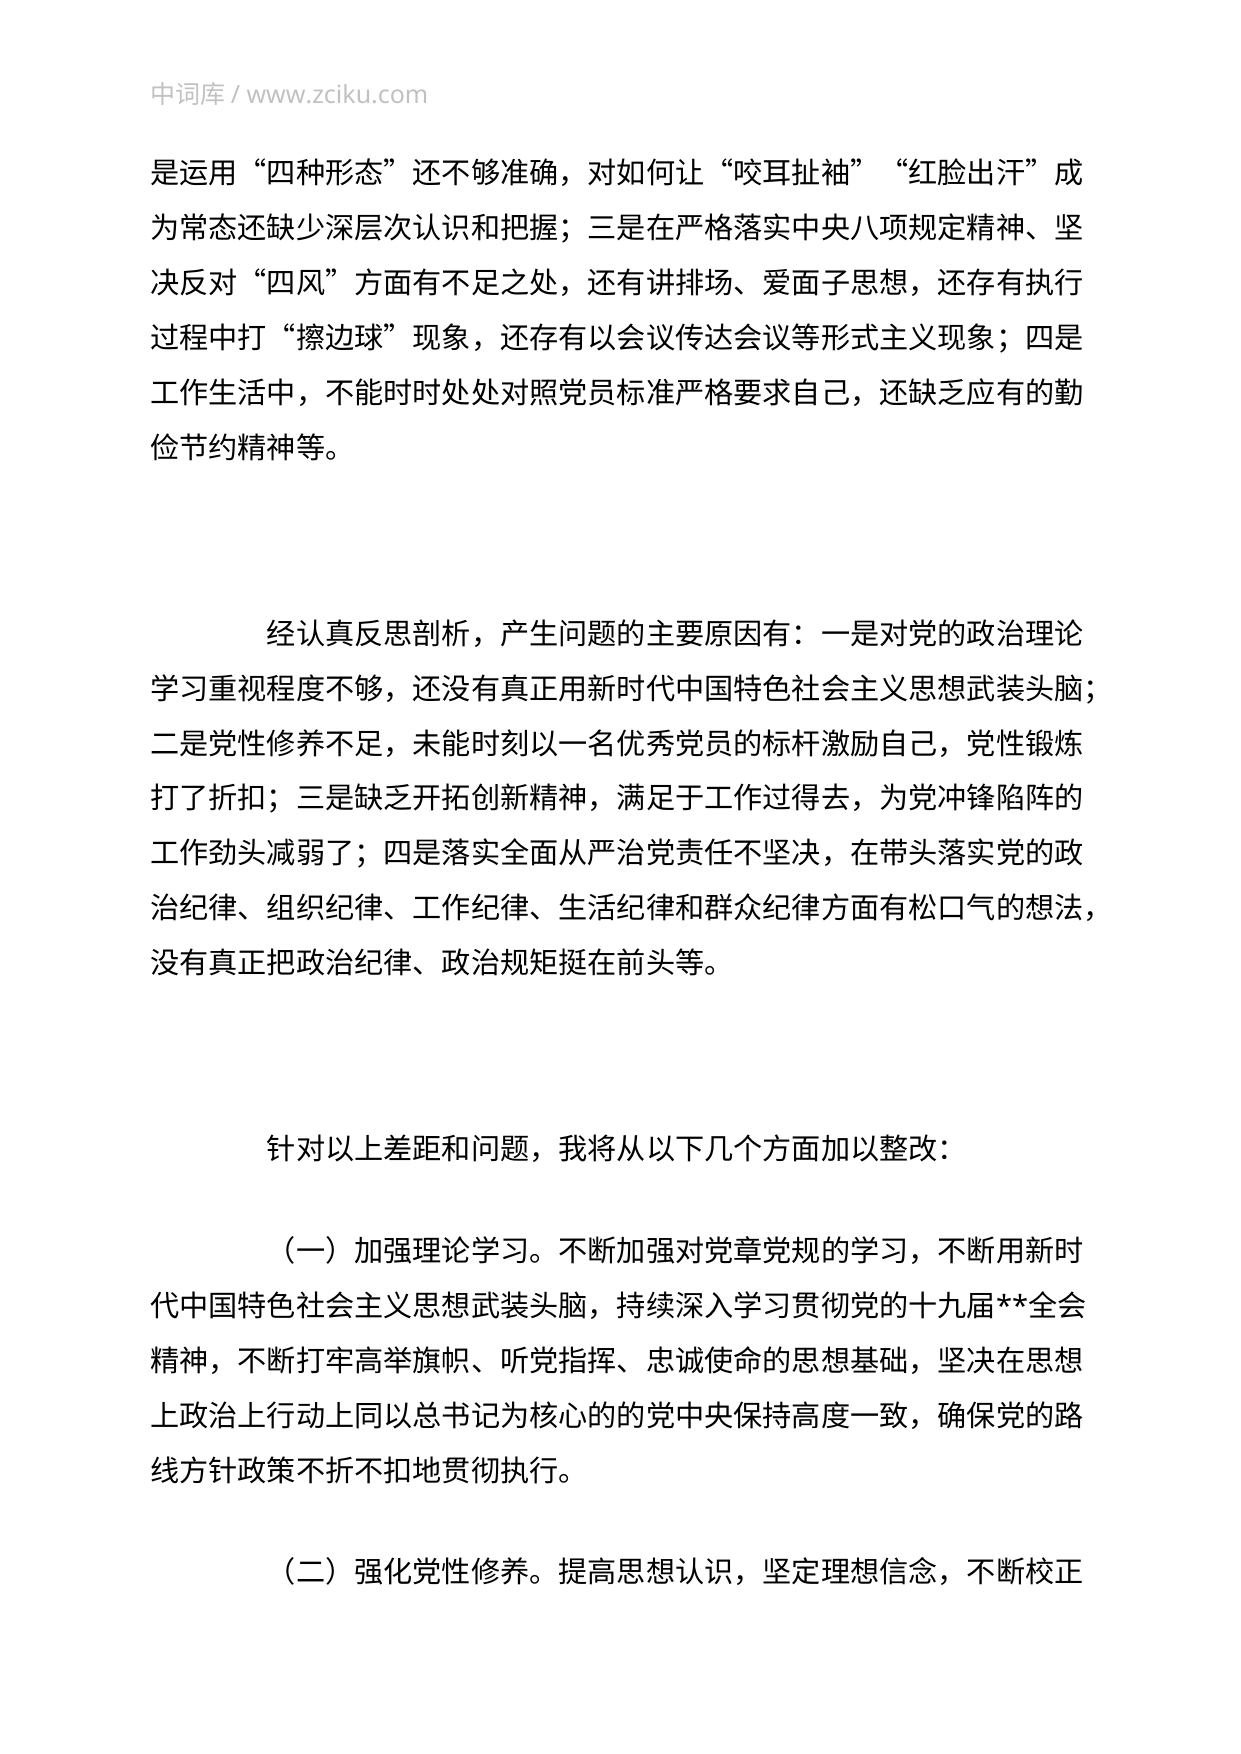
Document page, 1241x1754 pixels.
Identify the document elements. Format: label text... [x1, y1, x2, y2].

text （一）加强理论学习。不断加强对党章党规的学习，不断用新时代中国特色社会主义思想武装头脑，持续深入学习贯彻党的十九届**全会精神，不断打牢高举旗帜、听党指挥、忠诚使命的思想基础，坚决在思想上政治上行动上同以总书记为核心的的党中央保持高度一致，确保党的路线方针政策不折不扣地贯彻执行。 [150, 1227, 1090, 1489]
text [150, 1549, 1090, 1591]
text 经认真反思剖析，产生问题的主要原因有：一是对党的政治理论学习重视程度不够，还没有真正用新时代中国特色社会主义思想武装头脑；二是党性修养不足，未能时刻以一名优秀党员的标杆激励自己，党性锻炼打了折扣；三是缺乏开拓创新精神，满足于工作过得去，为党冲锋陷阵的工作劲头减弱了；四是落实全面从严治党责任不坚决，在带头落实党的政治纪律、组织纪律、工作纪律、生活纪律和群众纪律方面有松口气的想法，没有真正把政治纪律、政治规矩挺在前头等。 [150, 610, 1090, 982]
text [150, 150, 1090, 467]
text 针对以上差距和问题，我将从以下几个方面加以整改： [150, 1126, 1090, 1168]
